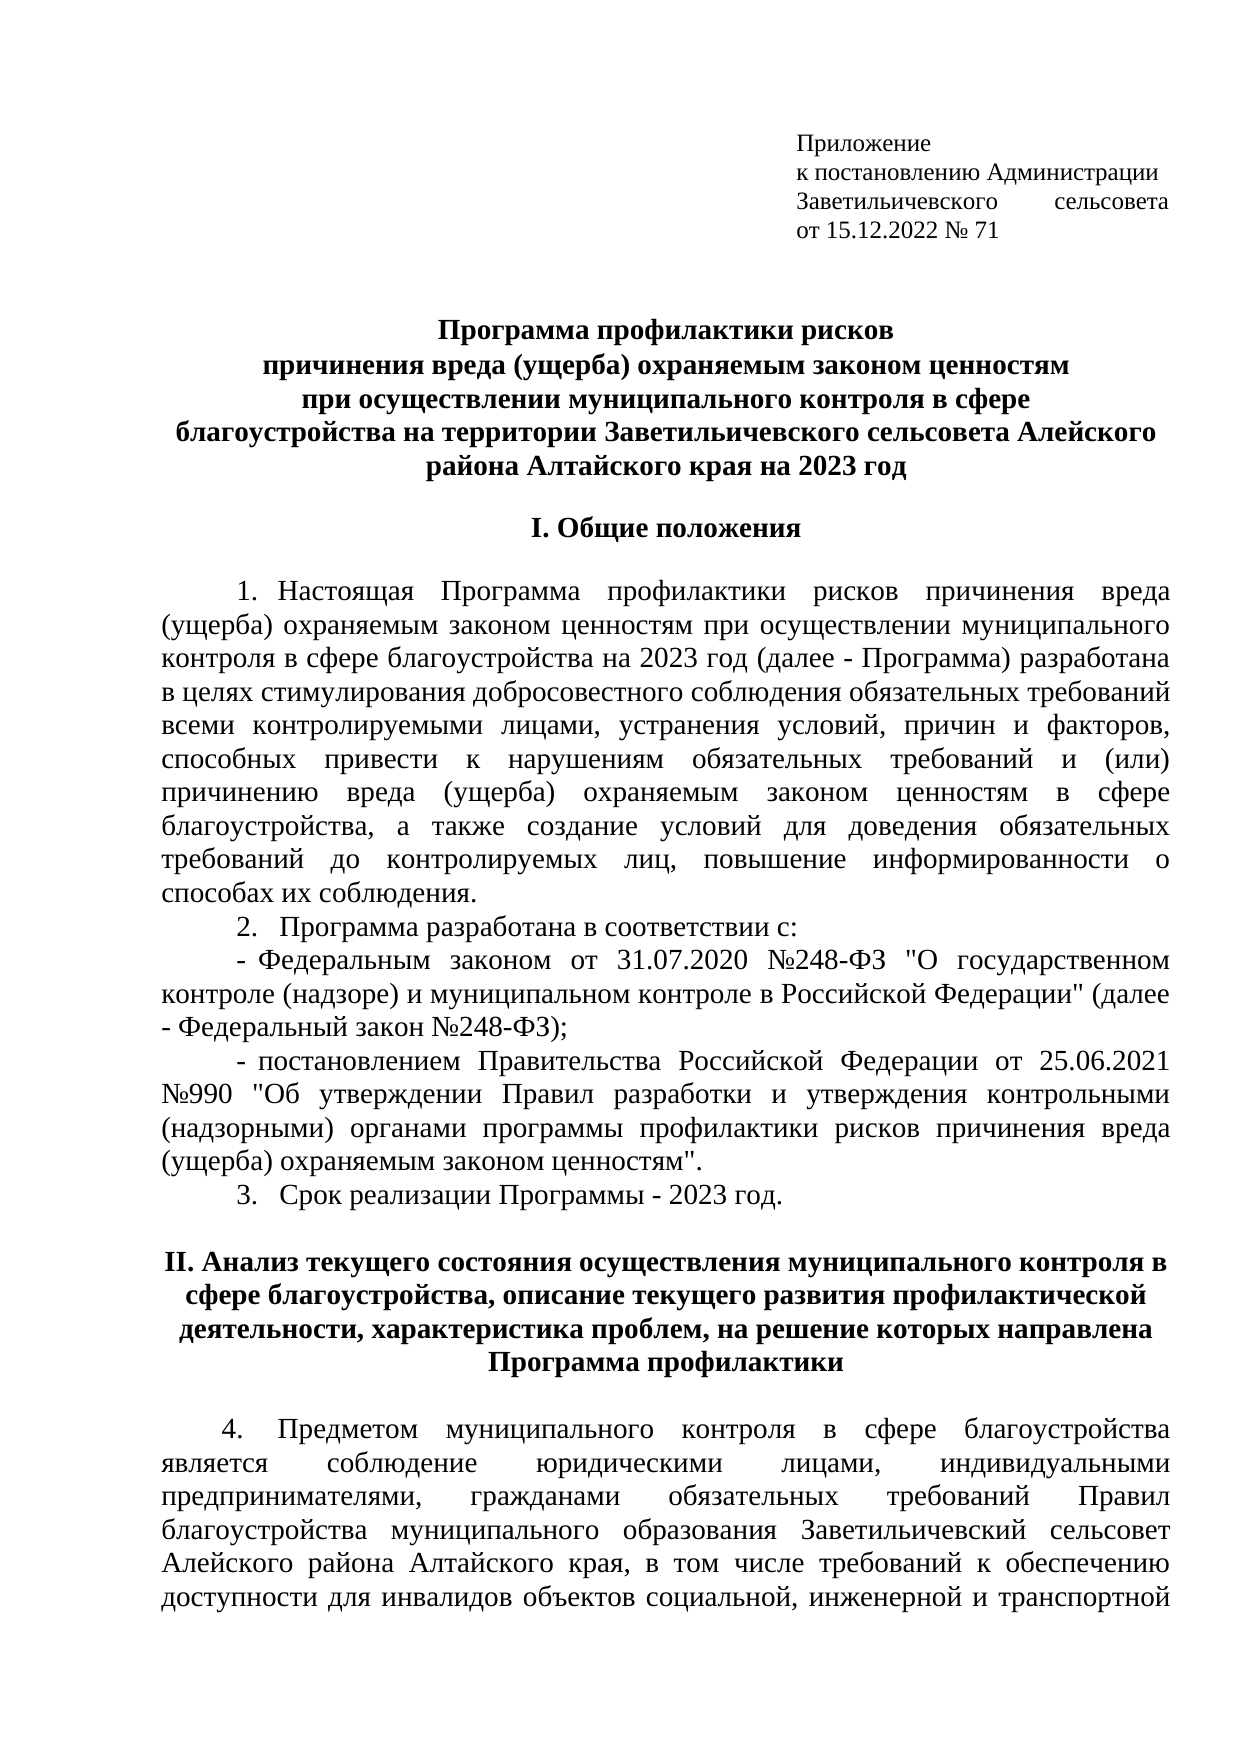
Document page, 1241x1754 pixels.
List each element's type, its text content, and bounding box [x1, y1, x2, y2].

text II. Анализ текущего состояния осуществления муниципального контроля в сфере благоустройства, описание текущего развития профилактической деятельности, характеристика проблем, на решение которых направлена Программа профилактики [161, 1244, 1171, 1378]
text причинения вреда (ущерба) охраняемым законом ценностям при осуществлении муниципального контроля в сфере благоустройства на территории Заветильичевского сельсовета Алейского района Алтайского края на 2023 год [161, 347, 1171, 481]
list постановлением Правительства Российской Федерации от 25.06.2021 №990 "Об утверждении Правил разработки и утверждения контрольными (надзорными) органами программы профилактики рисков причинения вреда (ущерба) охраняемым законом ценностям". [161, 1043, 1171, 1177]
text I. Общие положения [161, 511, 1171, 544]
text к постановлению Администрации Заветильичевского сельсовета [796, 157, 1171, 215]
text Программа профилактики рисков [161, 312, 1171, 346]
text Приложение [796, 128, 1171, 157]
list Срок реализации Программы - 2023 год. [161, 1177, 1171, 1211]
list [161, 1411, 1171, 1613]
list Настоящая Программа профилактики рисков причинения вреда (ущерба) охраняемым законом ценностям при осуществлении муниципального контроля в сфере благоустройства на 2023 год (далее - Программа) разработана в целях стимулирования добросовестного соблюдения обязательных требований всеми контролируемыми лицами, устранения условий, причин и факторов, способных привести к нарушениям обязательных требований и (или) причинению вреда (ущерба) охраняемым законом ценностям в сфере благоустройства, а также создание условий для доведения обязательных требований до контролируемых лиц, повышение информированности о способах их соблюдения. [161, 573, 1171, 909]
text от 15.12.2022 № 71 [796, 215, 1171, 243]
list Программа разработана в соответствии с: [161, 909, 1171, 942]
list Федеральным законом от 31.07.2020 №248-ФЗ "О государственном контроле (надзоре) и муниципальном контроле в Российской Федерации" (далее - Федеральный закон №248-ФЗ); [161, 942, 1171, 1043]
